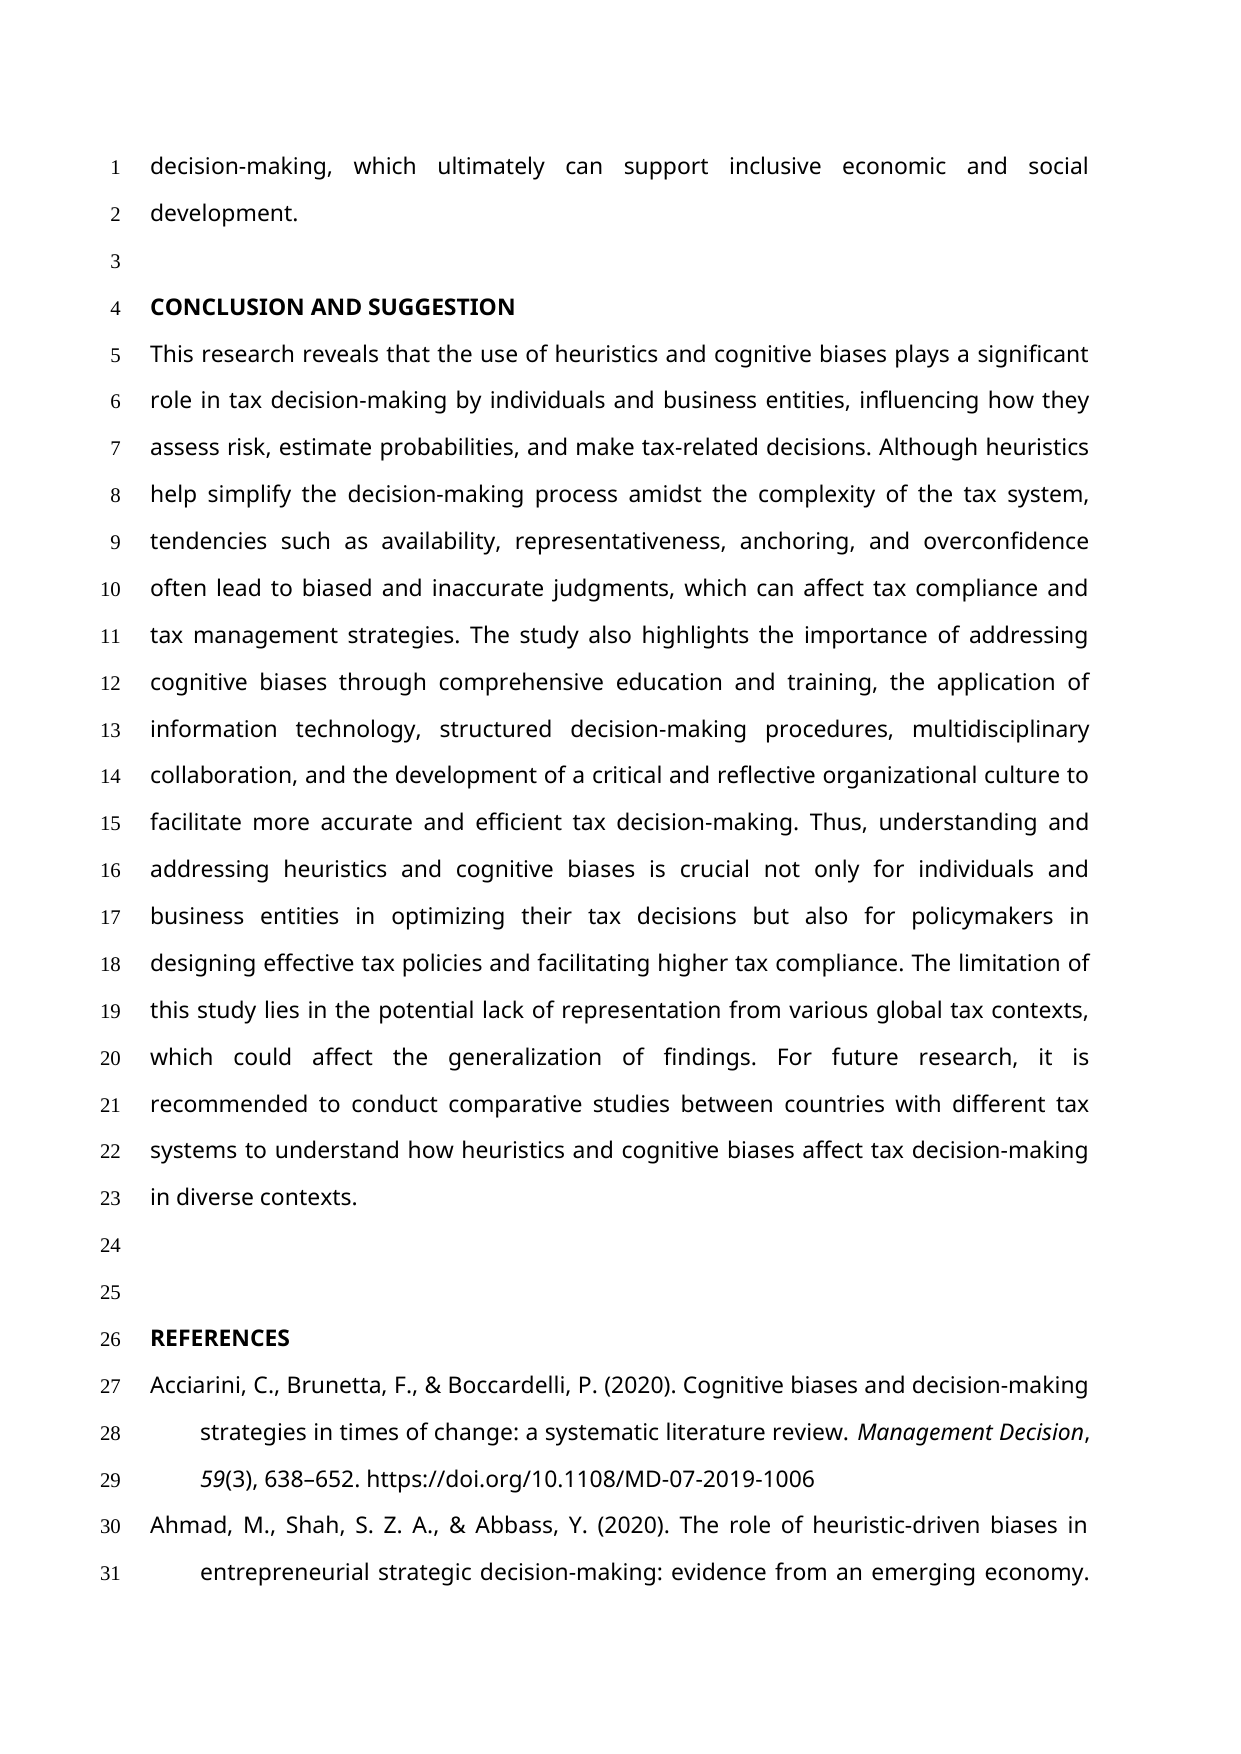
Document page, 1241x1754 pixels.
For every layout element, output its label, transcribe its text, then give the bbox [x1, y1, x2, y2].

text REFERENCES [150, 1322, 1090, 1353]
text Acciarini, C., Brunetta, F., & Boccardelli, P. (2020). Cognitive biases and decision-making strategies in times of change: a systematic literature review. Management Decision, 59(3), 638–652. https://doi.org/10.1108/MD-07-2019-1006 [150, 1369, 1090, 1494]
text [150, 1509, 1090, 1587]
text This research reveals that the use of heuristics and cognitive biases plays a significant role in tax decision-making by individuals and business entities, influencing how they assess risk, estimate probabilities, and make tax-related decisions. Although heuristics help simplify the decision-making process amidst the complexity of the tax system, tendencies such as availability, representativeness, anchoring, and overconfidence often lead to biased and inaccurate judgments, which can affect tax compliance and tax management strategies. The study also highlights the importance of addressing cognitive biases through comprehensive education and training, the application of information technology, structured decision-making procedures, multidisciplinary collaboration, and the development of a critical and reflective organizational culture to facilitate more accurate and efficient tax decision-making. Thus, understanding and addressing heuristics and cognitive biases is crucial not only for individuals and business entities in optimizing their tax decisions but also for policymakers in designing effective tax policies and facilitating higher tax compliance. The limitation of this study lies in the potential lack of representation from various global tax contexts, which could affect the generalization of findings. For future research, it is recommended to conduct comparative studies between countries with different tax systems to understand how heuristics and cognitive biases affect tax decision-making in diverse contexts. [150, 337, 1090, 1212]
text CONCLUSION AND SUGGESTION [150, 291, 1090, 322]
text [150, 150, 1090, 228]
